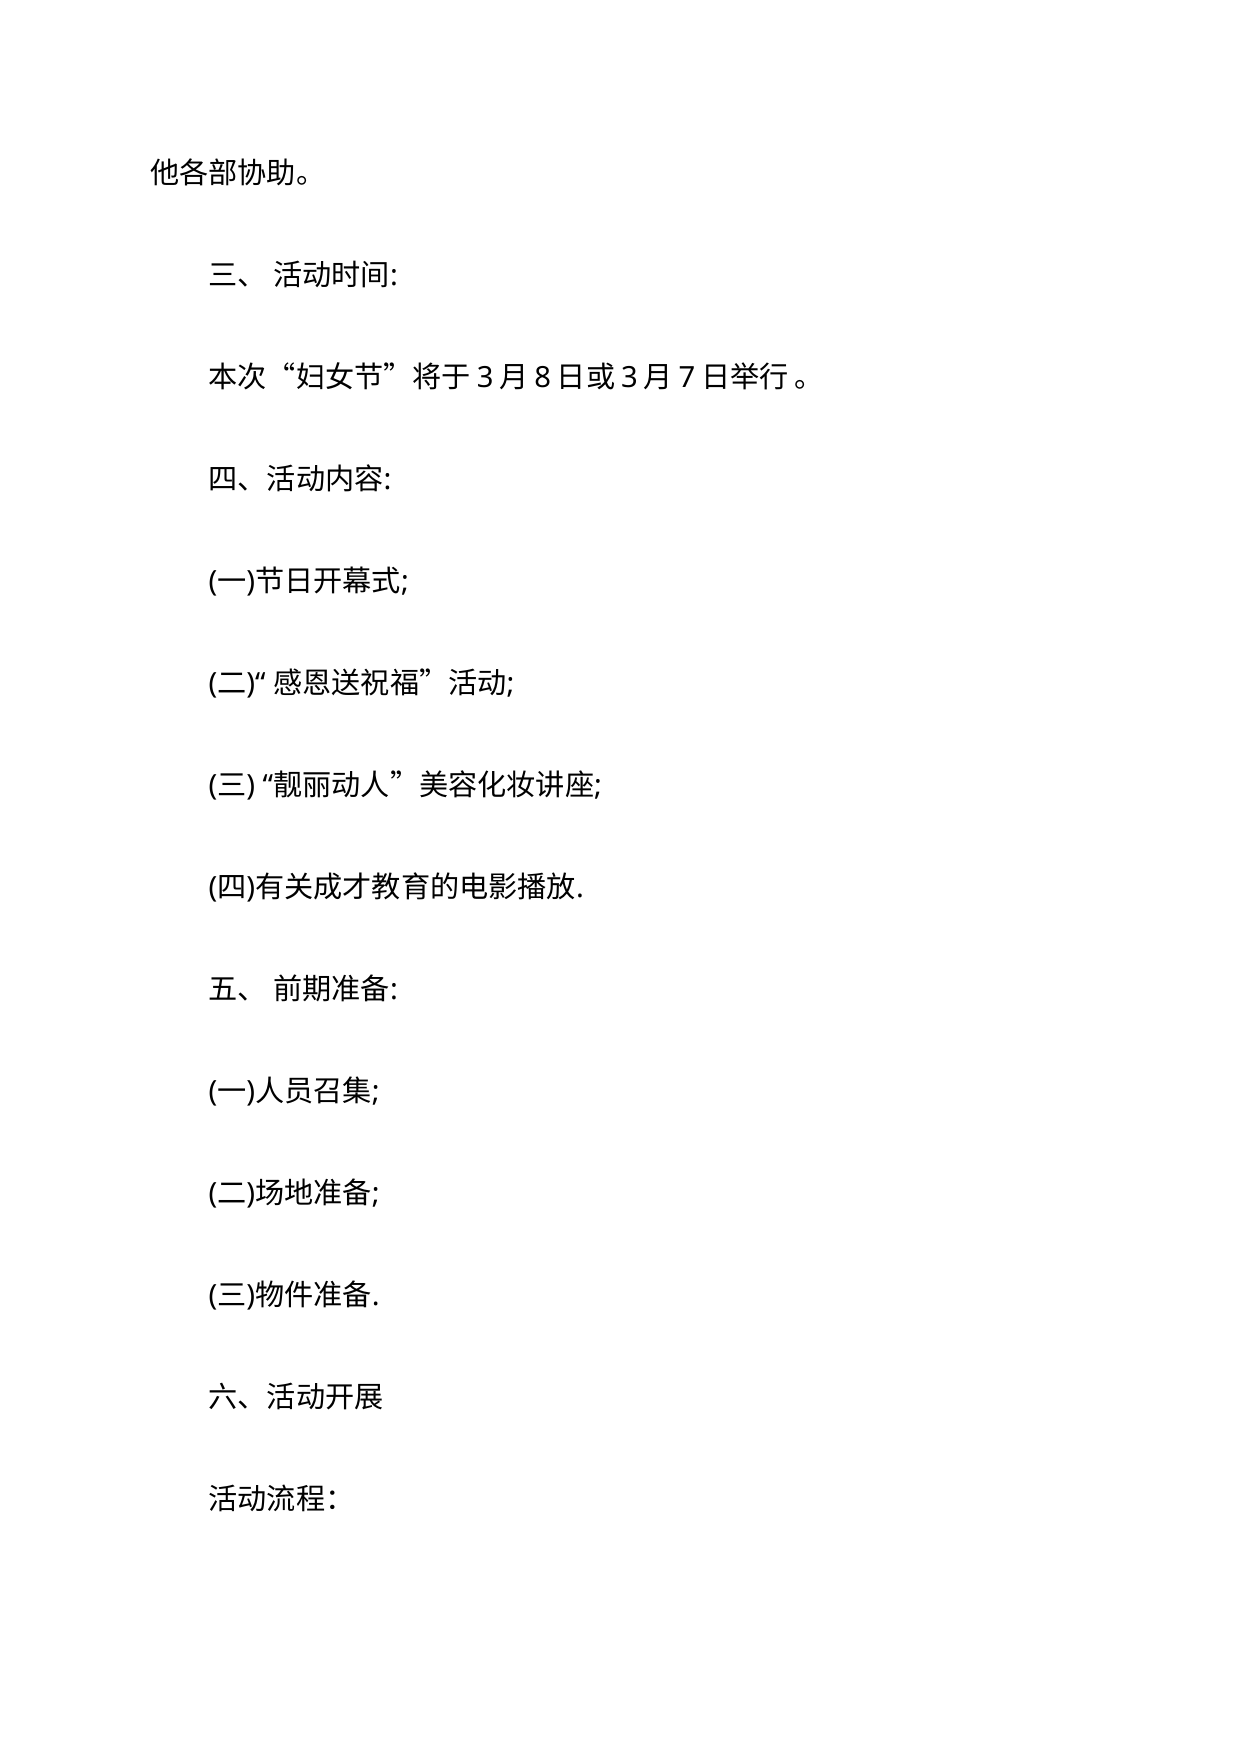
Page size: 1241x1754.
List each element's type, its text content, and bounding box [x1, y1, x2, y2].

text (四)有关成才教育的电影播放. [150, 864, 1090, 906]
text (一)节日开幕式; [150, 558, 1090, 600]
text (三) “靓丽动人”美容化妆讲座; [150, 762, 1090, 804]
text 四、活动内容: [150, 456, 1090, 498]
text (三)物件准备. [150, 1272, 1090, 1314]
text 三、 活动时间: [150, 252, 1090, 294]
text 活动流程： [150, 1475, 1090, 1518]
text (一)人员召集; [150, 1068, 1090, 1110]
text (二)“ 感恩送祝福”活动; [150, 660, 1090, 702]
text 六、活动开展 [150, 1373, 1090, 1416]
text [150, 150, 1090, 192]
text (二)场地准备; [150, 1169, 1090, 1212]
text 五、 前期准备: [150, 966, 1090, 1008]
text 本次“妇女节”将于3月8日或3月7日举行 。 [150, 354, 1090, 396]
